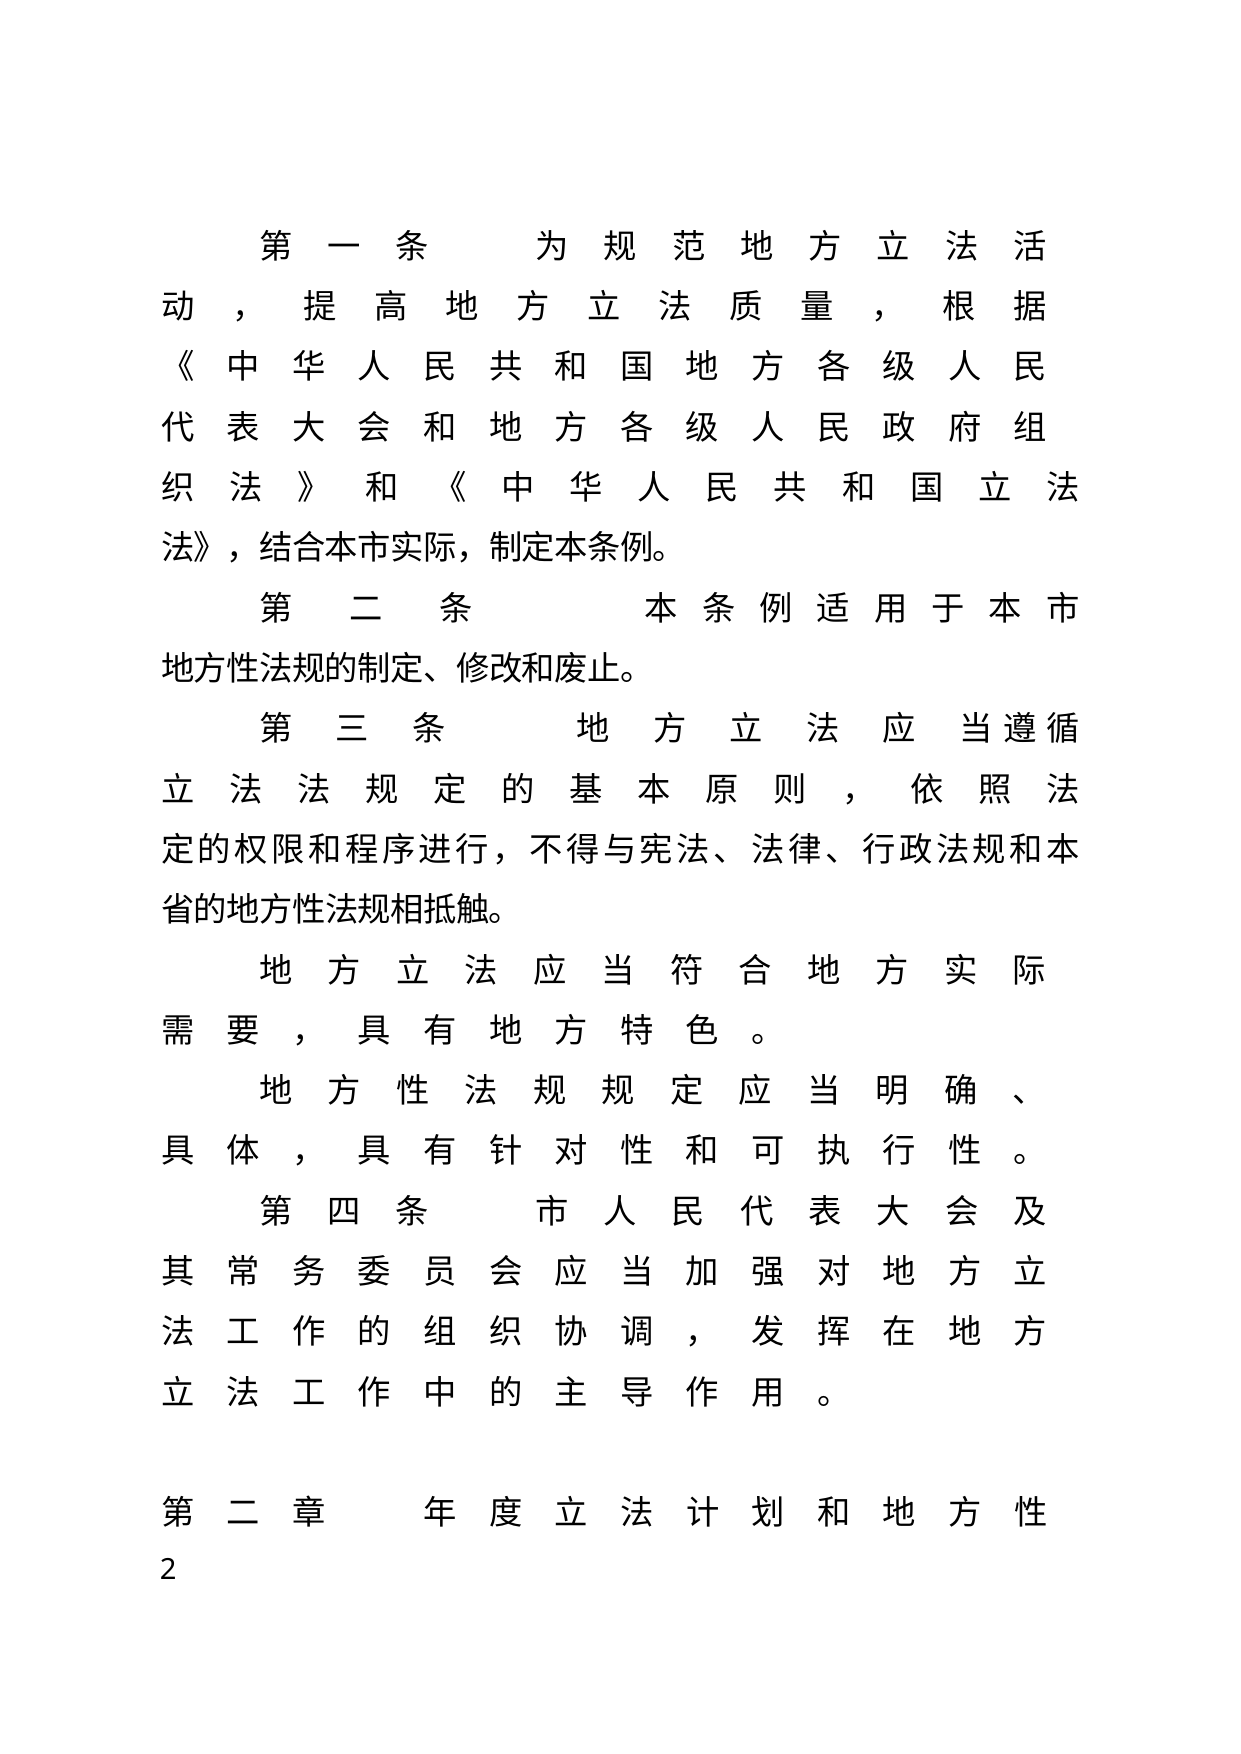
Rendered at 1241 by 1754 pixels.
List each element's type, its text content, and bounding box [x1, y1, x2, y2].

text 第三条 地方立法应当遵循立法法规定的基本原则，依照法定的权限和程序进行，不得与宪法、法律、行政法规和本省的地方性法规相抵触。 [161, 696, 1079, 937]
text 地方立法应当符合地方实际需要，具有地方特色。 [161, 937, 1079, 1058]
text 第四条 市人民代表大会及其常务委员会应当加强对地方立法工作的组织协调，发挥在地方立法工作中的主导作用。 [161, 1178, 1079, 1420]
text 第二条 本条例适用于本市地方性法规的制定、修改和废止。 [161, 575, 1079, 696]
text 第二章 年度立法计划和地方性法规起草 [161, 1480, 1079, 1540]
text 第一条 为规范地方立法活动，提高地方立法质量，根据《中华人民共和国地方各级人民代表大会和地方各级人民政府组织法》和《中华人民共和国立法法》，结合本市实际，制定本条例。 [161, 213, 1079, 575]
text 地方性法规规定应当明确、具体，具有针对性和可执行性。 [161, 1058, 1079, 1178]
